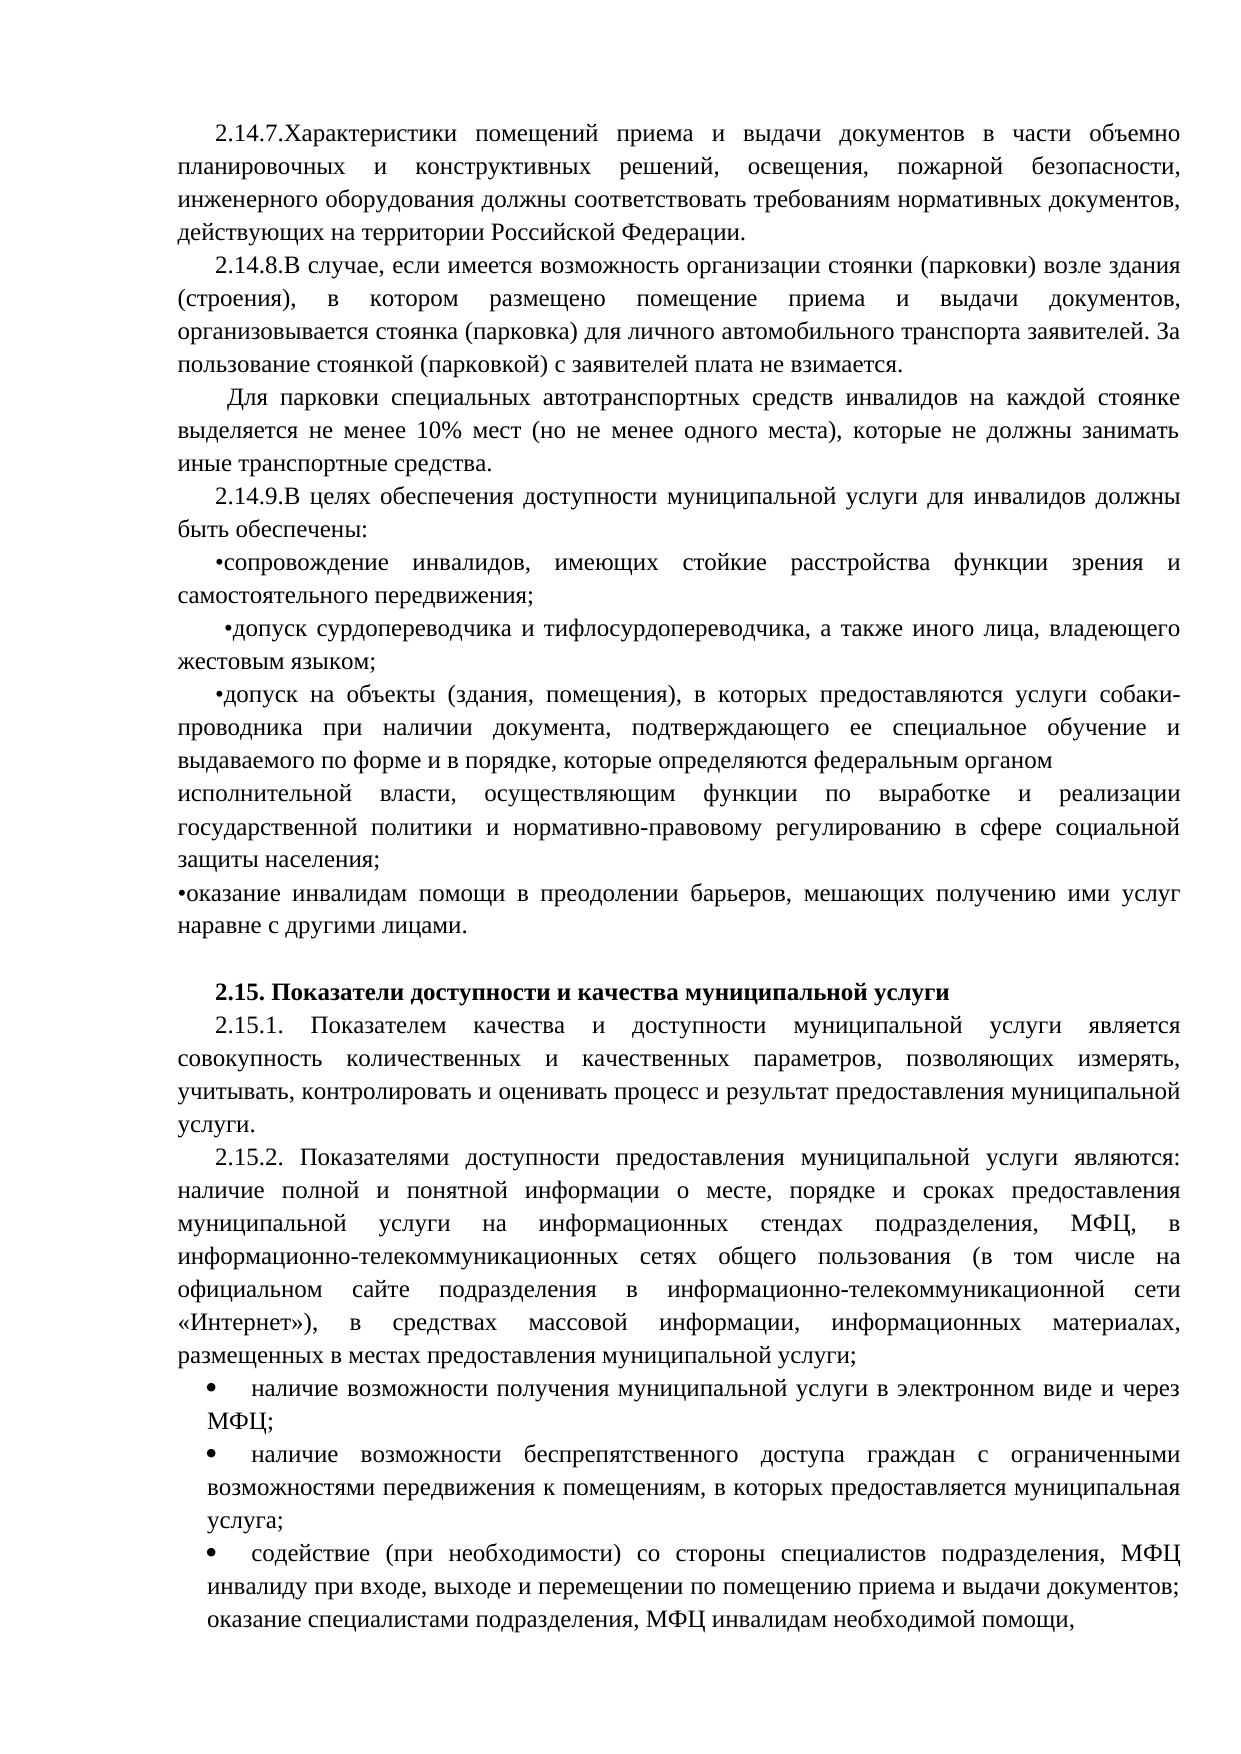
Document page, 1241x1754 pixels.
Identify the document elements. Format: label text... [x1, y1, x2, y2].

list содействие (при необходимости) со стороны специалистов подразделения, МФЦ инвалиду при входе, выходе и перемещении по помещению приема и выдачи документов; оказание специалистами подразделения, МФЦ инвалидам необходимой помощи, [207, 1538, 1181, 1633]
text 2.14.9.В целях обеспечения доступности муниципальной услуги для инвалидов должны быть обеспечены: [177, 481, 1181, 543]
text 2.15.2. Показателями доступности предоставления муниципальной услуги являются: наличие полной и понятной информации о месте, порядке и сроках предоставления муниципальной услуги на информационных стендах подразделения, МФЦ, в информационно-телекоммуникационных сетях общего пользования (в том числе на официальном сайте подразделения в информационно-телекоммуникационной сети «Интернет»), в средствах массовой информации, информационных материалах, размещенных в местах предоставления муниципальной услуги; [177, 1142, 1181, 1369]
text Для парковки специальных автотранспортных средств инвалидов на каждой стоянке выделяется не менее 10% мест (но не менее одного места), которые не должны занимать иные транспортные средства. [177, 382, 1181, 477]
text •допуск на объекты (здания, помещения), в которых предоставляются услуги собаки-проводника при наличии документа, подтверждающего ее специальное обучение и выдаваемого по форме и в порядке, которые определяются федеральным органом [177, 679, 1181, 774]
text 2.14.7.Характеристики помещений приема и выдачи документов в части объемно планировочных и конструктивных решений, освещения, пожарной безопасности, инженерного оборудования должны соответствовать требованиям нормативных документов, действующих на территории Российской Федерации. [177, 118, 1181, 246]
list наличие возможности беспрепятственного доступа граждан с ограниченными возможностями передвижения к помещениям, в которых предоставляется муниципальная услуга; [207, 1439, 1181, 1534]
text •сопровождение инвалидов, имеющих стойкие расстройства функции зрения и самостоятельного передвижения; [177, 547, 1181, 609]
text 2.15.1. Показателем качества и доступности муниципальной услуги является совокупность количественных и качественных параметров, позволяющих измерять, учитывать, контролировать и оценивать процесс и результат предоставления муниципальной услуги. [177, 1010, 1181, 1137]
text •допуск сурдопереводчика и тифлосурдопереводчика, а также иного лица, владеющего жестовым языком; [177, 613, 1181, 675]
text 2.14.8.В случае, если имеется возможность организации стоянки (парковки) возле здания (строения), в котором размещено помещение приема и выдачи документов, организовывается стоянка (парковка) для личного автомобильного транспорта заявителей. За пользование стоянкой (парковкой) с заявителей плата не взимается. [177, 250, 1181, 378]
text 2.15. Показатели доступности и качества муниципальной услуги [177, 977, 1181, 1005]
text •оказание инвалидам помощи в преодолении барьеров, мешающих получению ими услуг наравне с другими лицами. [177, 878, 1181, 939]
text исполнительной власти, осуществляющим функции по выработке и реализации государственной политики и нормативно-правовому регулированию в сфере социальной защиты населения; [177, 778, 1181, 873]
list наличие возможности получения муниципальной услуги в электронном виде и через МФЦ; [207, 1373, 1181, 1435]
